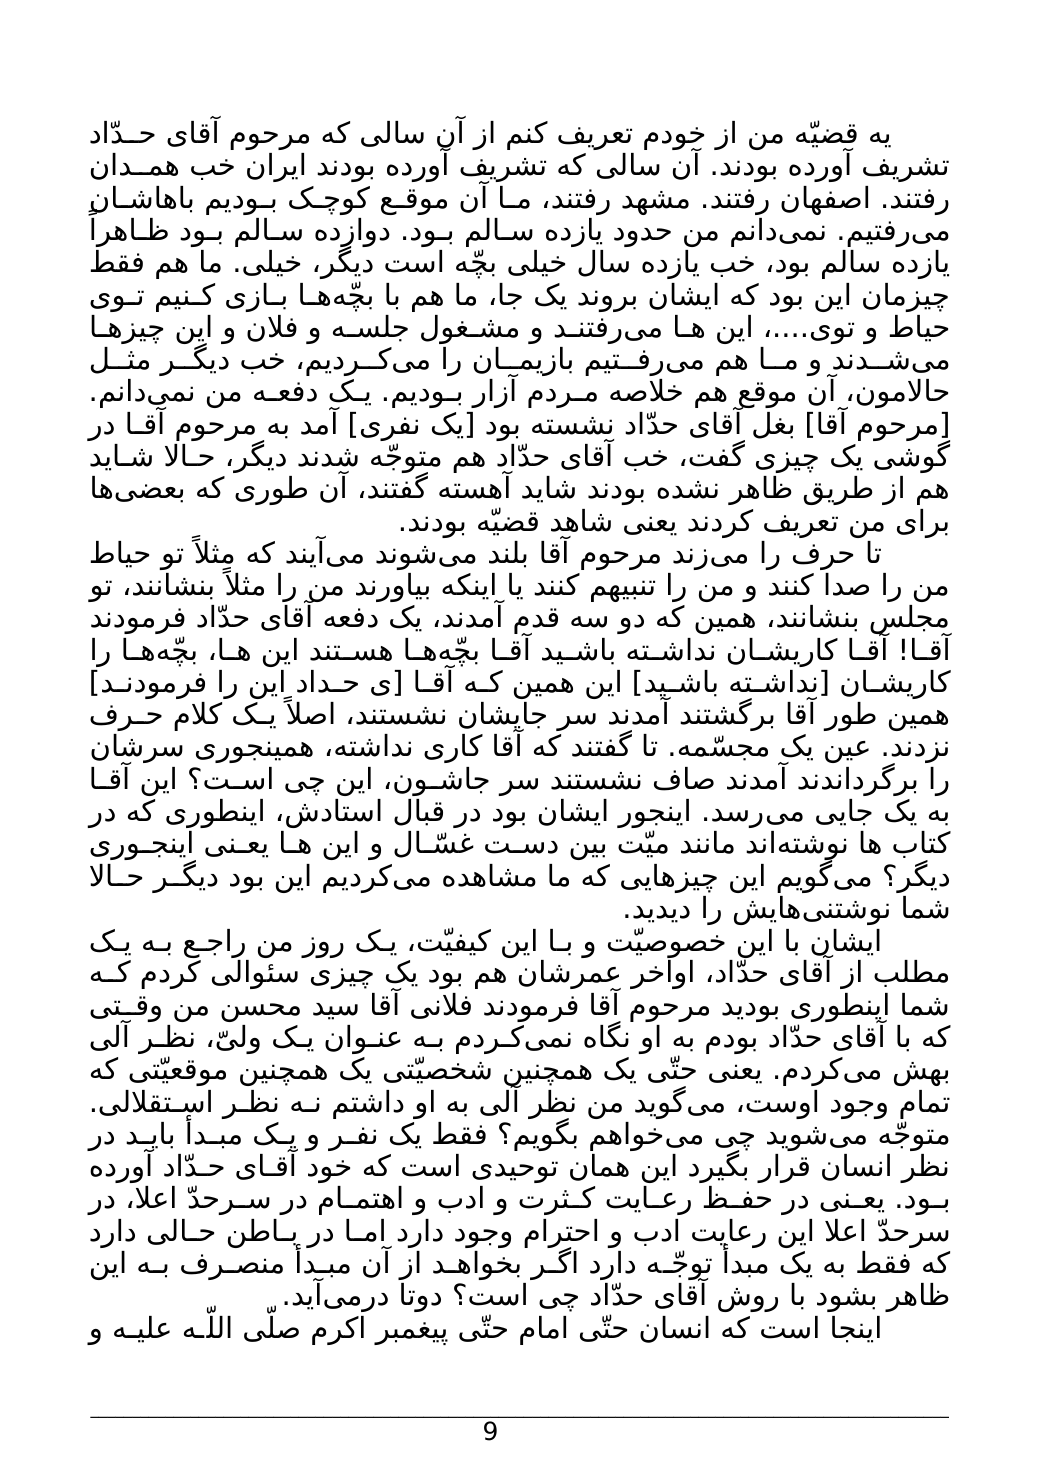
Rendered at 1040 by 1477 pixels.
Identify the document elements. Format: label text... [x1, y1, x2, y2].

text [89, 1313, 951, 1345]
text ایشان با این خصوصیّت و با این کیفیّت، یک روز من راجع به یک مطلب از آقای حدّاد، اواخر عمرشان هم بود یک چیزی سئوالی کردم که شما اینطوری بودید مرحوم آقا فرمودند فلانی آقا سید محسن من وقتی که با آقای حدّاد بودم به او نگاه نمی‌کردم به عنوان یک ولیّ، نظر آلی بهش می‌کردم. یعنی حتّی یک همچنین شخصیّتی یک همچنین موقعیّتی که تمام وجود اوست، می‌گوید من نظر آلی به او داشتم نه نظر استقلالی. متوجّه می‌شوید چی می‌خواهم بگویم؟ فقط یک نفر و یک مبدأ باید در نظر انسان قرار بگیرد این همان توحیدی است که خود آقای حدّاد آورده بود. یعنی در حفظ رعایت کثرت و ادب و اهتمام در سرحدّ اعلا، در سرحدّ اعلا این رعایت ادب و احترام وجود دارد اما در باطن حالی دارد که فقط به یک مبدأ توجّه دارد اگر بخواهد از آن مبدأ منصرف به این ظاهر بشود با روش آقای حدّاد چی است؟ دوتا درمی‌آید. [89, 925, 951, 1313]
text یه قضیّه من از خودم تعریف کنم از آن سالی که مرحوم آقای حدّاد تشریف آورده بودند. آن سالی که تشریف آورده بودند ایران خب همدان رفتند. اصفهان رفتند. مشهد رفتند، ما آن موقع کوچک بودیم باهاشان می‌رفتیم. نمی‌دانم من حدود یازده سالم بود. دوازده سالم بود ظاهراً یازده سالم بود، خب یازده سال خیلی بچّه است دیگر، خیلی. ما هم فقط چیزمان این بود که ایشان بروند یک جا، ما هم با بچّه‌ها بازی کنیم توی حیاط و توی....، این ها می‌رفتند و مشغول جلسه و فلان و این چیزها می‌شدند و ما هم می‌رفتیم بازیمان را می‌کردیم، خب دیگر مثل حالامون، آن موقع هم خلاصه مردم آزار بودیم. یک دفعه من نمی‌دانم. [مرحوم آقا] بغل آقای حدّاد نشسته بود [یک نفری] آمد به مرحوم آقا در گوشی یک چیزی گفت، خب آقای حدّاد هم متوجّه شدند دیگر، حالا شاید هم از طریق ظاهر نشده بودند شاید آهسته گفتند، آن طوری که بعضی‌ها برای من تعریف کردند یعنی شاهد قضیّه بودند. [89, 118, 951, 538]
text تا حرف را می‌زند مرحوم آقا بلند می‌شوند می‌آیند که مثلاً تو حیاط من را صدا کنند و من را تنبیهم کنند یا اینکه بیاورند من را مثلاً بنشانند، تو مجلس بنشانند، همین که دو سه قدم آمدند، یک دفعه آقای حدّاد فرمودند آقا! آقا کاریشان نداشته باشید آقا بچّه‌ها هستند این ها، بچّه‌ها را کاریشان [نداشته باشید] این همین که آقا [ی حداد این را فرمودند] همین طور آقا برگشتند آمدند سر جایشان نشستند، اصلاً یک کلام حرف نزدند. عین یک مجسّمه. تا گفتند که آقا کاری نداشته، همینجوری سرشان را برگرداندند آمدند صاف نشستند سر جاشون، این چی است؟ این آقا به یک جایی می‌رسد. اینجور ایشان بود در قبال استادش، اینطوری که در کتاب ها نوشته‌اند مانند میّت بین دست غسّال و این ها یعنی اینجوری دیگر؟ می‌گویم این چیزهایی که ما مشاهده می‌کردیم این بود دیگر حالا شما نوشتنی‌هایش را دیدید. [89, 538, 951, 925]
